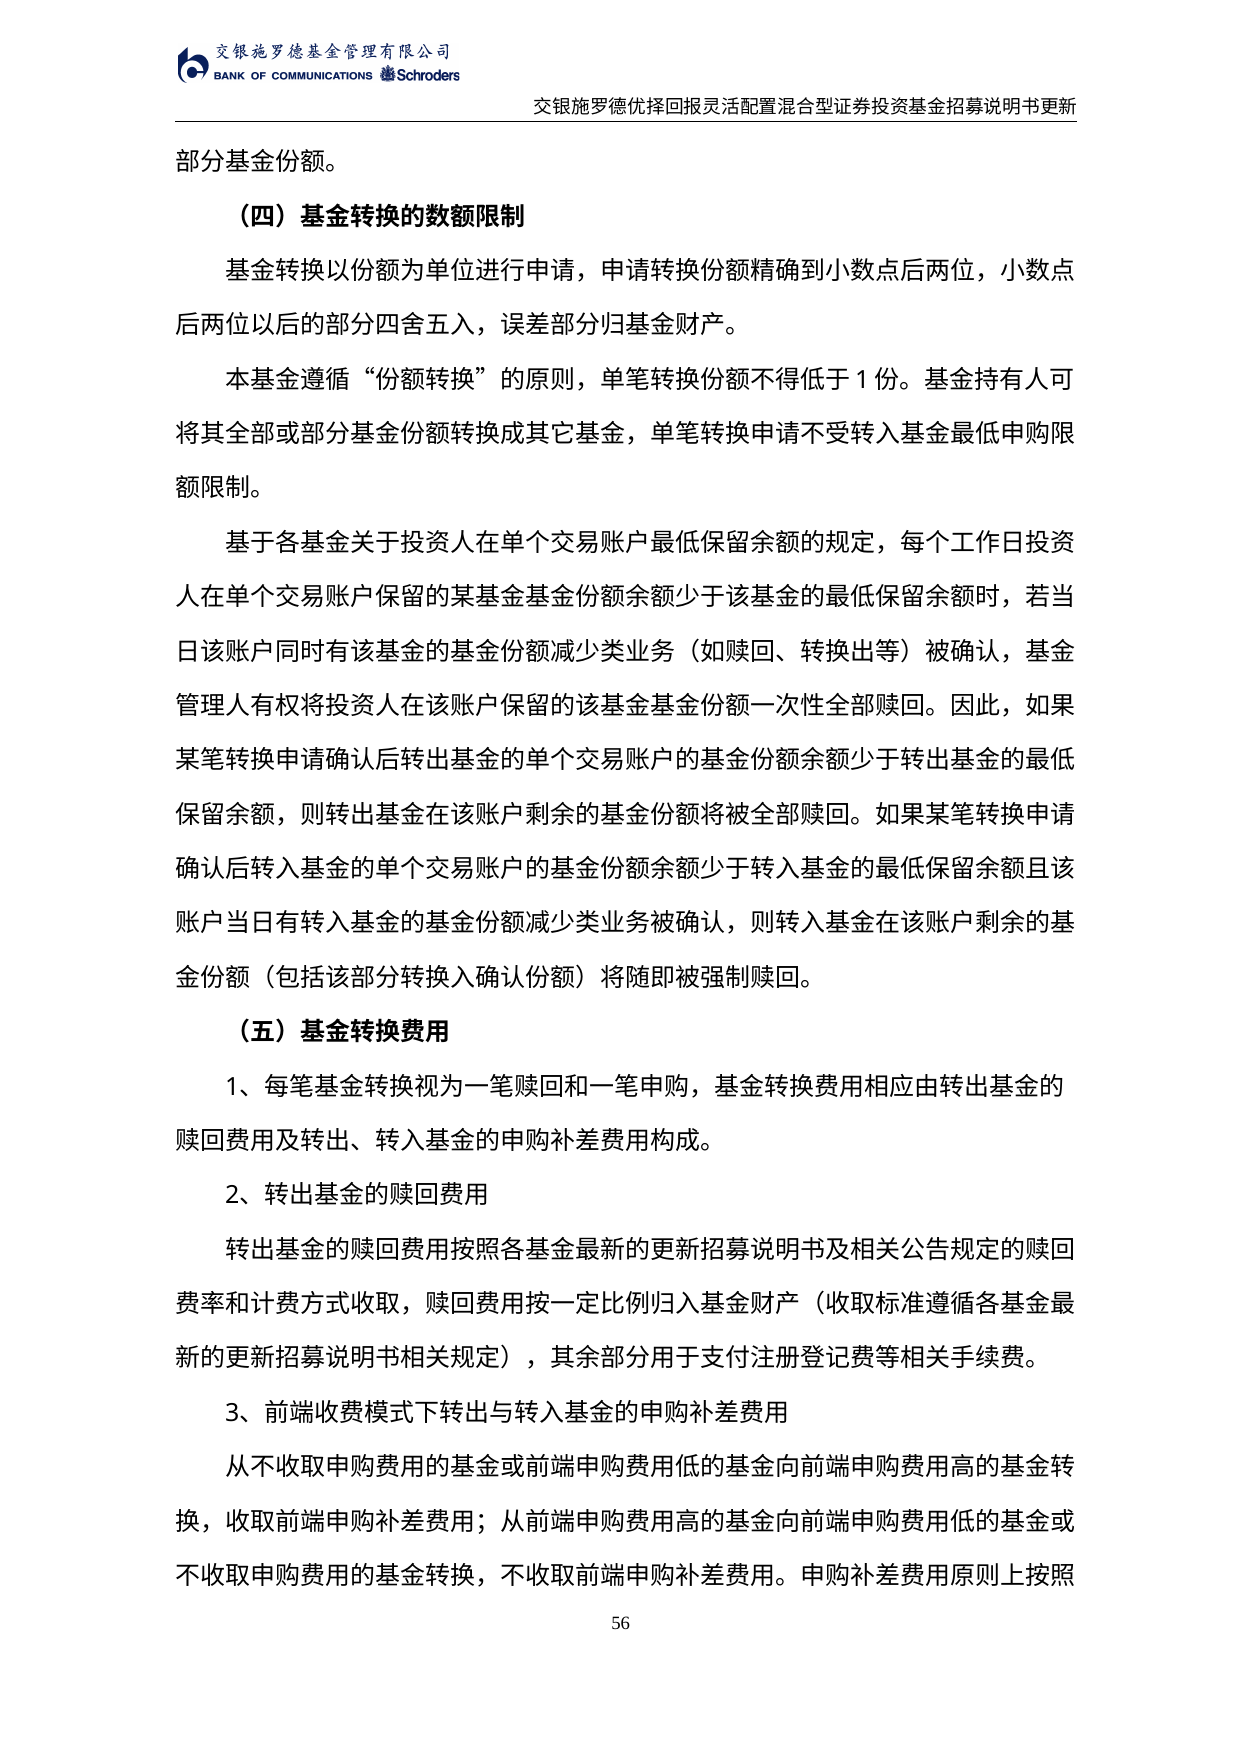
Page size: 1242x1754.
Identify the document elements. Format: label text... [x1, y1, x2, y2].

text 3、前端收费模式下转出与转入基金的申购补差费用 [175, 1392, 1077, 1428]
text 2、转出基金的赎回费用 [175, 1175, 1077, 1211]
text 本基金遵循“份额转换”的原则，单笔转换份额不得低于1份。基金持有人可将其全部或部分基金份额转换成其它基金，单笔转换申请不受转入基金最低申购限额限制。 [175, 359, 1077, 504]
text 转出基金的赎回费用按照各基金最新的更新招募说明书及相关公告规定的赎回费率和计费方式收取，赎回费用按一定比例归入基金财产（收取标准遵循各基金最新的更新招募说明书相关规定），其余部分用于支付注册登记费等相关手续费。 [175, 1229, 1077, 1374]
text 基于各基金关于投资人在单个交易账户最低保留余额的规定，每个工作日投资人在单个交易账户保留的某基金基金份额余额少于该基金的最低保留余额时，若当日该账户同时有该基金的基金份额减少类业务（如赎回、转换出等）被确认，基金管理人有权将投资人在该账户保留的该基金基金份额一次性全部赎回。因此，如果某笔转换申请确认后转出基金的单个交易账户的基金份额余额少于转出基金的最低保留余额，则转出基金在该账户剩余的基金份额将被全部赎回。如果某笔转换申请确认后转入基金的单个交易账户的基金份额余额少于转入基金的最低保留余额且该账户当日有转入基金的基金份额减少类业务被确认，则转入基金在该账户剩余的基金份额（包括该部分转换入确认份额）将随即被强制赎回。 [175, 522, 1077, 993]
text （四）基金转换的数额限制 [175, 196, 1077, 232]
text 基金转换以份额为单位进行申请，申请转换份额精确到小数点后两位，小数点后两位以后的部分四舍五入，误差部分归基金财产。 [175, 250, 1077, 341]
text 1、每笔基金转换视为一笔赎回和一笔申购，基金转换费用相应由转出基金的赎回费用及转出、转入基金的申购补差费用构成。 [175, 1066, 1077, 1157]
picture [178, 43, 460, 83]
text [175, 1447, 1077, 1592]
text （五）基金转换费用 [175, 1012, 1077, 1048]
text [175, 142, 1077, 178]
